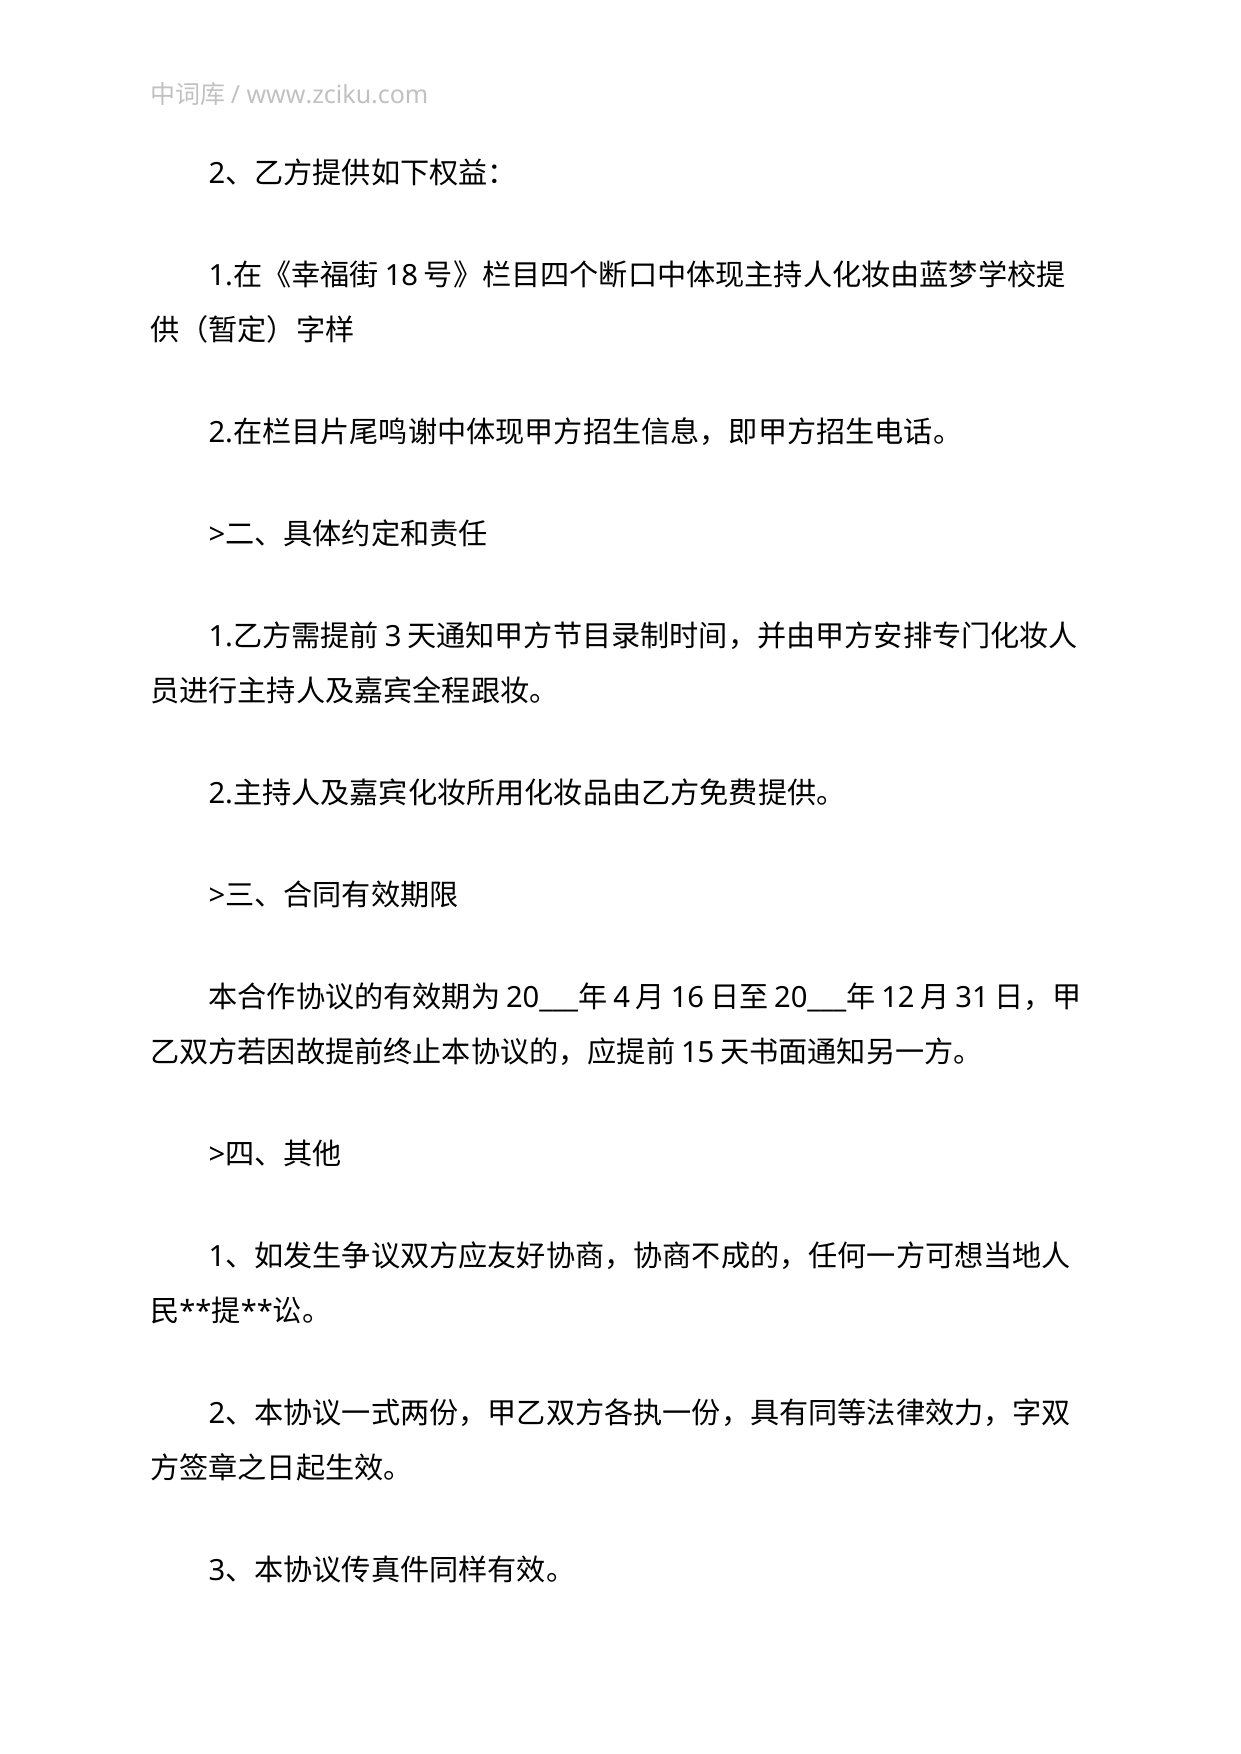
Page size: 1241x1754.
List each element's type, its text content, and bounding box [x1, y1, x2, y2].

text 本合作协议的有效期为20___年4月16日至20___年12月31日，甲乙双方若因故提前终止本协议的，应提前15天书面通知另一方。 [150, 973, 1090, 1071]
text 1.乙方需提前3天通知甲方节目录制时间，并由甲方安排专门化妆人员进行主持人及嘉宾全程跟妆。 [150, 613, 1090, 710]
text 2.在栏目片尾鸣谢中体现甲方招生信息，即甲方招生电话。 [150, 409, 1090, 451]
text 2、乙方提供如下权益： [150, 150, 1090, 192]
text 2.主持人及嘉宾化妆所用化妆品由乙方免费提供。 [150, 769, 1090, 812]
text >三、合同有效期限 [150, 871, 1090, 914]
text 1、如发生争议双方应友好协商，协商不成的，任何一方可想当地人民**提**讼。 [150, 1232, 1090, 1330]
text 3、本协议传真件同样有效。 [150, 1546, 1090, 1588]
text 1.在《幸福街18号》栏目四个断口中体现主持人化妆由蓝梦学校提供（暂定）字样 [150, 252, 1090, 349]
text >二、具体约定和责任 [150, 511, 1090, 553]
text 2、本协议一式两份，甲乙双方各执一份，具有同等法律效力，字双方签章之日起生效。 [150, 1389, 1090, 1487]
text >四、其他 [150, 1130, 1090, 1173]
